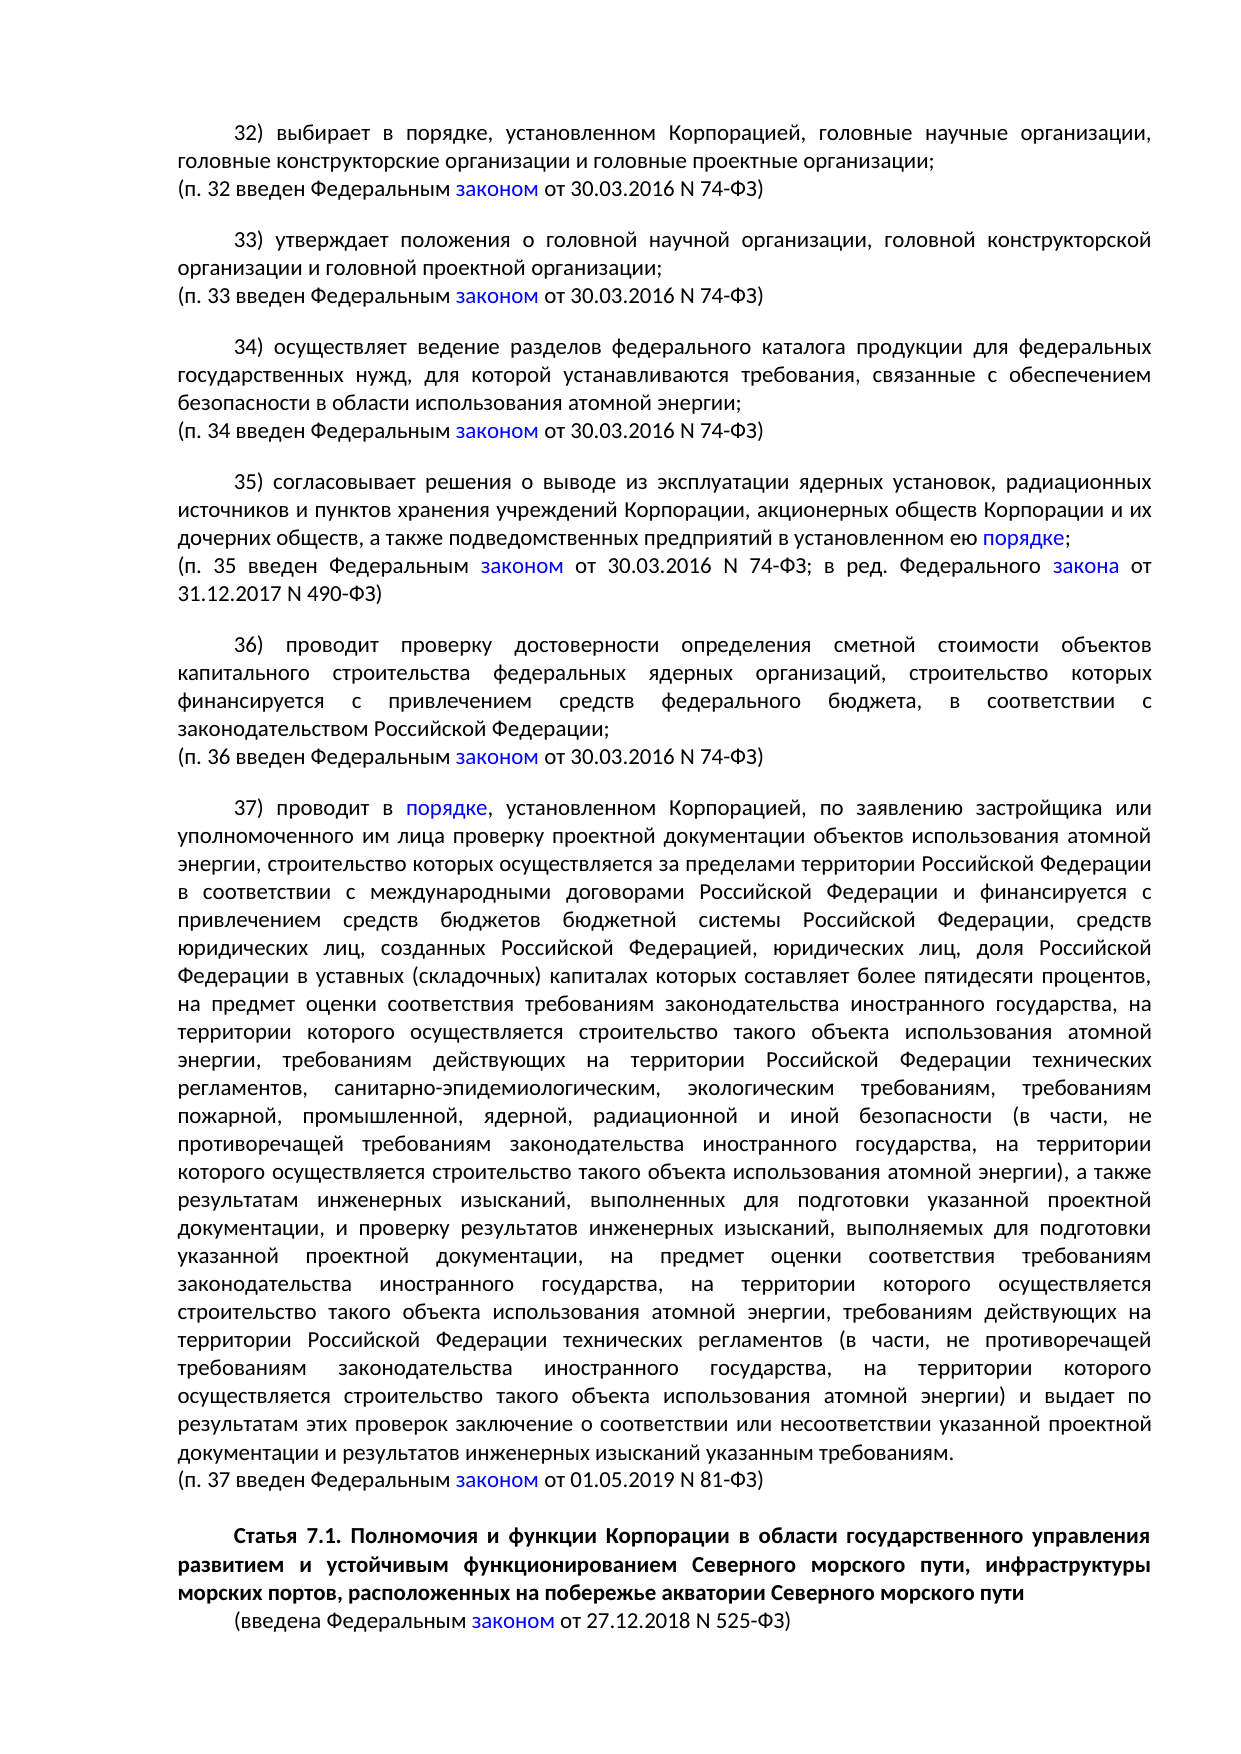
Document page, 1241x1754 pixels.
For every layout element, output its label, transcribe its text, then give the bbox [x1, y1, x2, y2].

text (п. 34 введен Федеральным законом от 30.03.2016 N 74-ФЗ) [177, 416, 1152, 444]
text 34) осуществляет ведение разделов федерального каталога продукции для федеральных государственных нужд, для которой устанавливаются требования, связанные с обеспечением безопасности в области использования атомной энергии; [177, 332, 1152, 416]
text 37) проводит в порядке, установленном Корпорацией, по заявлению застройщика или уполномоченного им лица проверку проектной документации объектов использования атомной энергии, строительство которых осуществляется за пределами территории Российской Федерации в соответствии с международными договорами Российской Федерации и финансируется с привлечением средств бюджетов бюджетной системы Российской Федерации, средств юридических лиц, созданных Российской Федерацией, юридических лиц, доля Российской Федерации в уставных (складочных) капиталах которых составляет более пятидесяти процентов, на предмет оценки соответствия требованиям законодательства иностранного государства, на территории которого осуществляется строительство такого объекта использования атомной энергии, требованиям действующих на территории Российской Федерации технических регламентов, санитарно-эпидемиологическим, экологическим требованиям, требованиям пожарной, промышленной, ядерной, радиационной и иной безопасности (в части, не противоречащей требованиям законодательства иностранного государства, на территории которого осуществляется строительство такого объекта использования атомной энергии), а также результатам инженерных изысканий, выполненных для подготовки указанной проектной документации, и проверку результатов инженерных изысканий, выполняемых для подготовки указанной проектной документации, на предмет оценки соответствия требованиям законодательства иностранного государства, на территории которого осуществляется строительство такого объекта использования атомной энергии, требованиям действующих на территории Российской Федерации технических регламентов (в части, не противоречащей требованиям законодательства иностранного государства, на территории которого осуществляется строительство такого объекта использования атомной энергии) и выдает по результатам этих проверок заключение о соответствии или несоответствии указанной проектной документации и результатов инженерных изысканий указанным требованиям. [177, 793, 1152, 1466]
title Статья 7.1. Полномочия и функции Корпорации в области государственного управления развитием и устойчивым функционированием Северного морского пути, инфраструктуры морских портов, расположенных на побережье акватории Северного морского пути [177, 1522, 1152, 1606]
text (п. 32 введен Федеральным законом от 30.03.2016 N 74-ФЗ) [177, 174, 1152, 202]
text 33) утверждает положения о головной научной организации, головной конструкторской организации и головной проектной организации; [177, 225, 1152, 281]
text (п. 35 введен Федеральным законом от 30.03.2016 N 74-ФЗ; в ред. Федерального закона от 31.12.2017 N 490-ФЗ) [177, 551, 1152, 607]
text (введена Федеральным законом от 27.12.2018 N 525-ФЗ) [177, 1606, 1152, 1634]
text 36) проводит проверку достоверности определения сметной стоимости объектов капитального строительства федеральных ядерных организаций, строительство которых финансируется с привлечением средств федерального бюджета, в соответствии с законодательством Российской Федерации; [177, 630, 1152, 742]
text (п. 33 введен Федеральным законом от 30.03.2016 N 74-ФЗ) [177, 281, 1152, 309]
text 35) согласовывает решения о выводе из эксплуатации ядерных установок, радиационных источников и пунктов хранения учреждений Корпорации, акционерных обществ Корпорации и их дочерних обществ, а также подведомственных предприятий в установленном ею порядке; [177, 467, 1152, 551]
text 32) выбирает в порядке, установленном Корпорацией, головные научные организации, головные конструкторские организации и головные проектные организации; [177, 118, 1152, 174]
text (п. 37 введен Федеральным законом от 01.05.2019 N 81-ФЗ) [177, 1466, 1152, 1494]
text (п. 36 введен Федеральным законом от 30.03.2016 N 74-ФЗ) [177, 742, 1152, 770]
